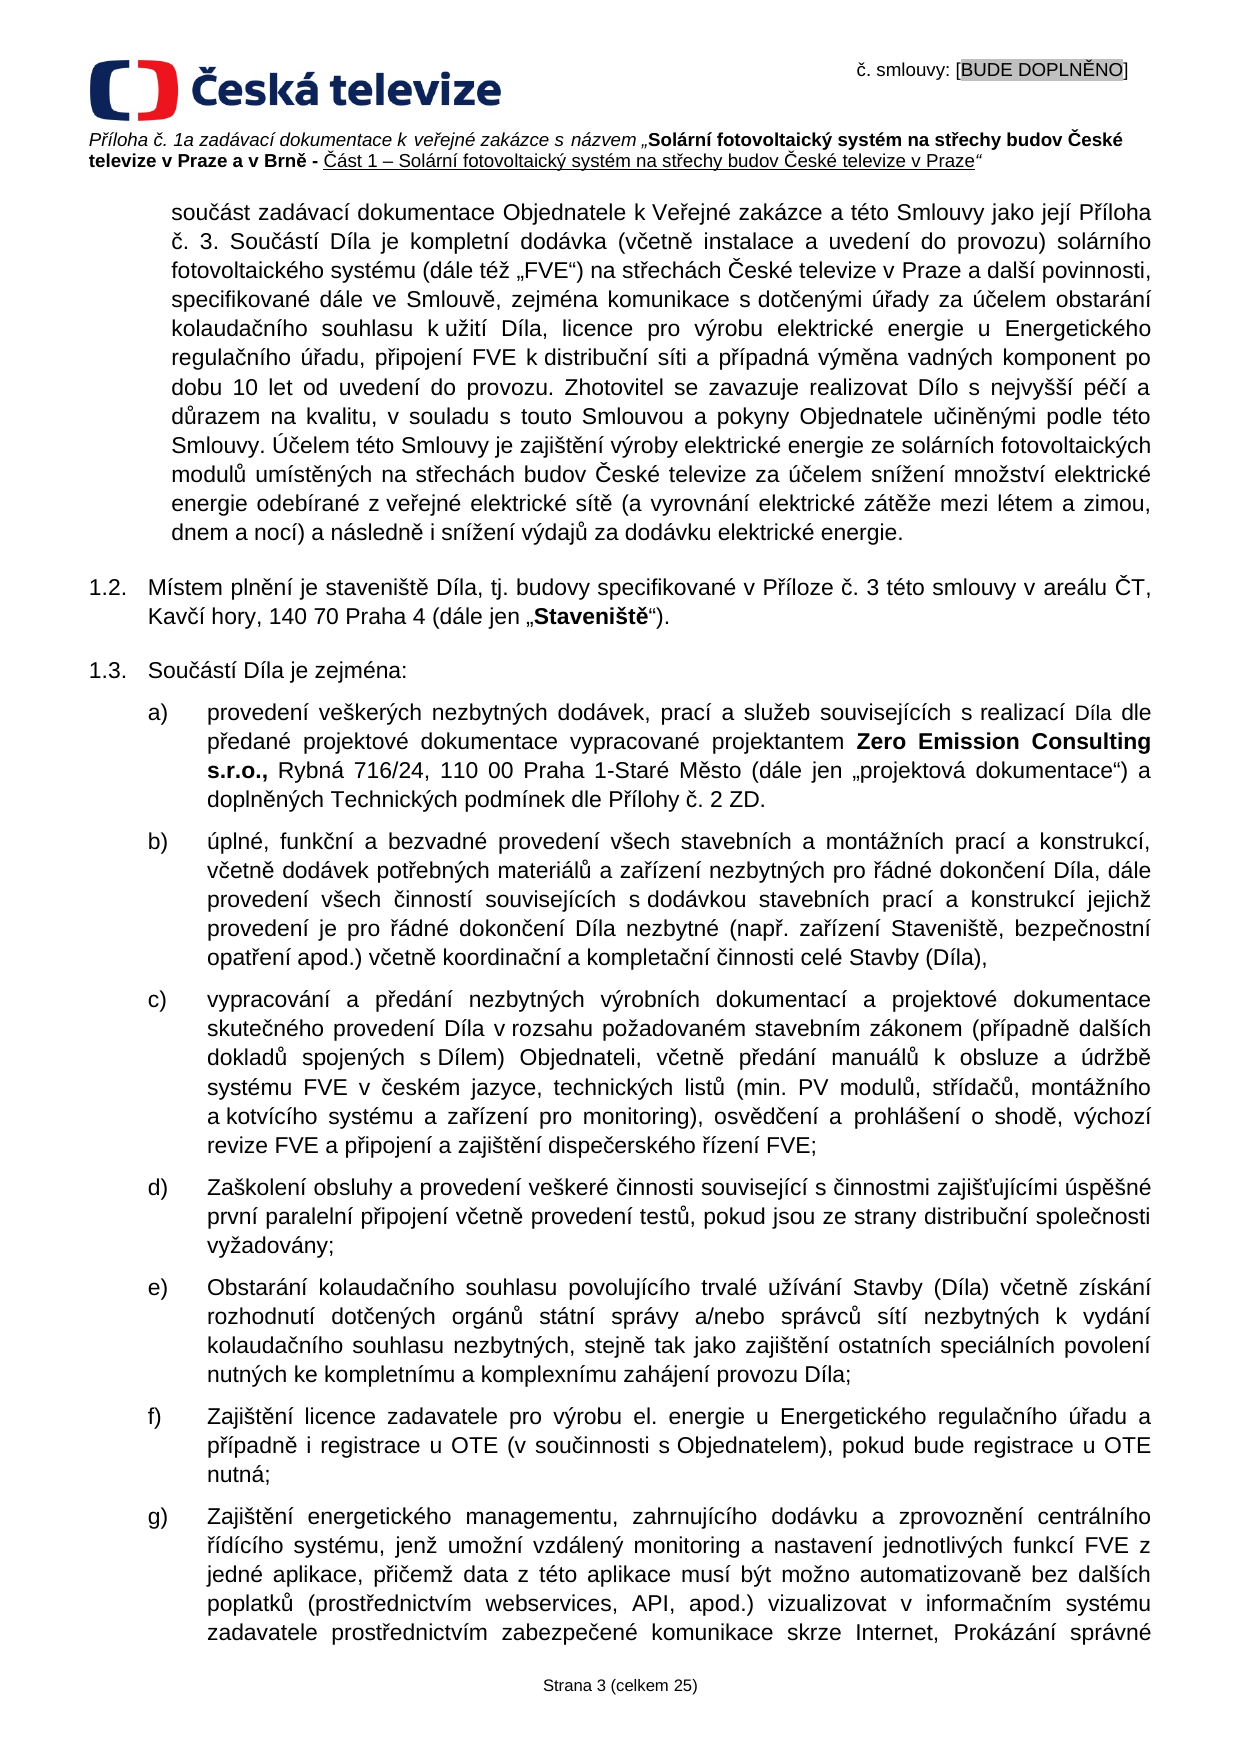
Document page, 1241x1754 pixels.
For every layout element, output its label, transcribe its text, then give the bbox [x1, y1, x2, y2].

picture [88, 58, 502, 122]
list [126, 196, 1152, 546]
text provedení veškerých nezbytných dodávek, prací a služeb souvisejících s realizací Díla dle předané projektové dokumentace vypracované projektantem Zero Emission Consulting s.r.o., Rybná 716/24, 110 00 Praha 1-Staré Město (dále jen „projektová dokumentace“) a doplněných Technických podmínek dle Přílohy č. 2 ZD. [148, 696, 1152, 812]
text Zaškolení obsluhy a provedení veškeré činnosti související s činnostmi zajišťujícími úspěšné první paralelní připojení včetně provedení testů, pokud jsou ze strany distribuční společnosti vyžadovány; [148, 1171, 1152, 1258]
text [148, 1500, 1152, 1646]
text Obstarání kolaudačního souhlasu povolujícího trvalé užívání Stavby (Díla) včetně získání rozhodnutí dotčených orgánů státní správy a/nebo správců sítí nezbytných k vydání kolaudačního souhlasu nezbytných, stejně tak jako zajištění ostatních speciálních povolení nutných ke kompletnímu a komplexnímu zahájení provozu Díla; [148, 1271, 1152, 1387]
text Zajištění licence zadavatele pro výrobu el. energie u Energetického regulačního úřadu a případně i registrace u OTE (v součinnosti s Objednatelem), pokud bude registrace u OTE nutná; [148, 1400, 1152, 1487]
text vypracování a předání nezbytných výrobních dokumentací a projektové dokumentace skutečného provedení Díla v rozsahu požadovaném stavebním zákonem (případně dalších dokladů spojených s Dílem) Objednateli, včetně předání manuálů k obsluze a údržbě systému FVE v českém jazyce, technických listů (min. PV modulů, střídačů, montážního a kotvícího systému a zařízení pro monitoring), osvědčení a prohlášení o shodě, výchozí revize FVE a připojení a zajištění dispečerského řízení FVE; [148, 983, 1152, 1158]
text úplné, funkční a bezvadné provedení všech stavebních a montážních prací a konstrukcí, včetně dodávek potřebných materiálů a zařízení nezbytných pro řádné dokončení Díla, dále provedení všech činností souvisejících s dodávkou stavebních prací a konstrukcí jejichž provedení je pro řádné dokončení Díla nezbytné (např. zařízení Staveniště, bezpečnostní opatření apod.) včetně koordinační a kompletační činnosti celé Stavby (Díla), [148, 825, 1152, 971]
list Součástí Díla je zejména: [89, 654, 1152, 683]
list Místem plnění je staveniště Díla, tj. budovy specifikované v Příloze č. 3 této smlouvy v areálu ČT, Kavčí hory, 140 70 Praha 4 (dále jen „Staveniště“). [89, 571, 1152, 629]
